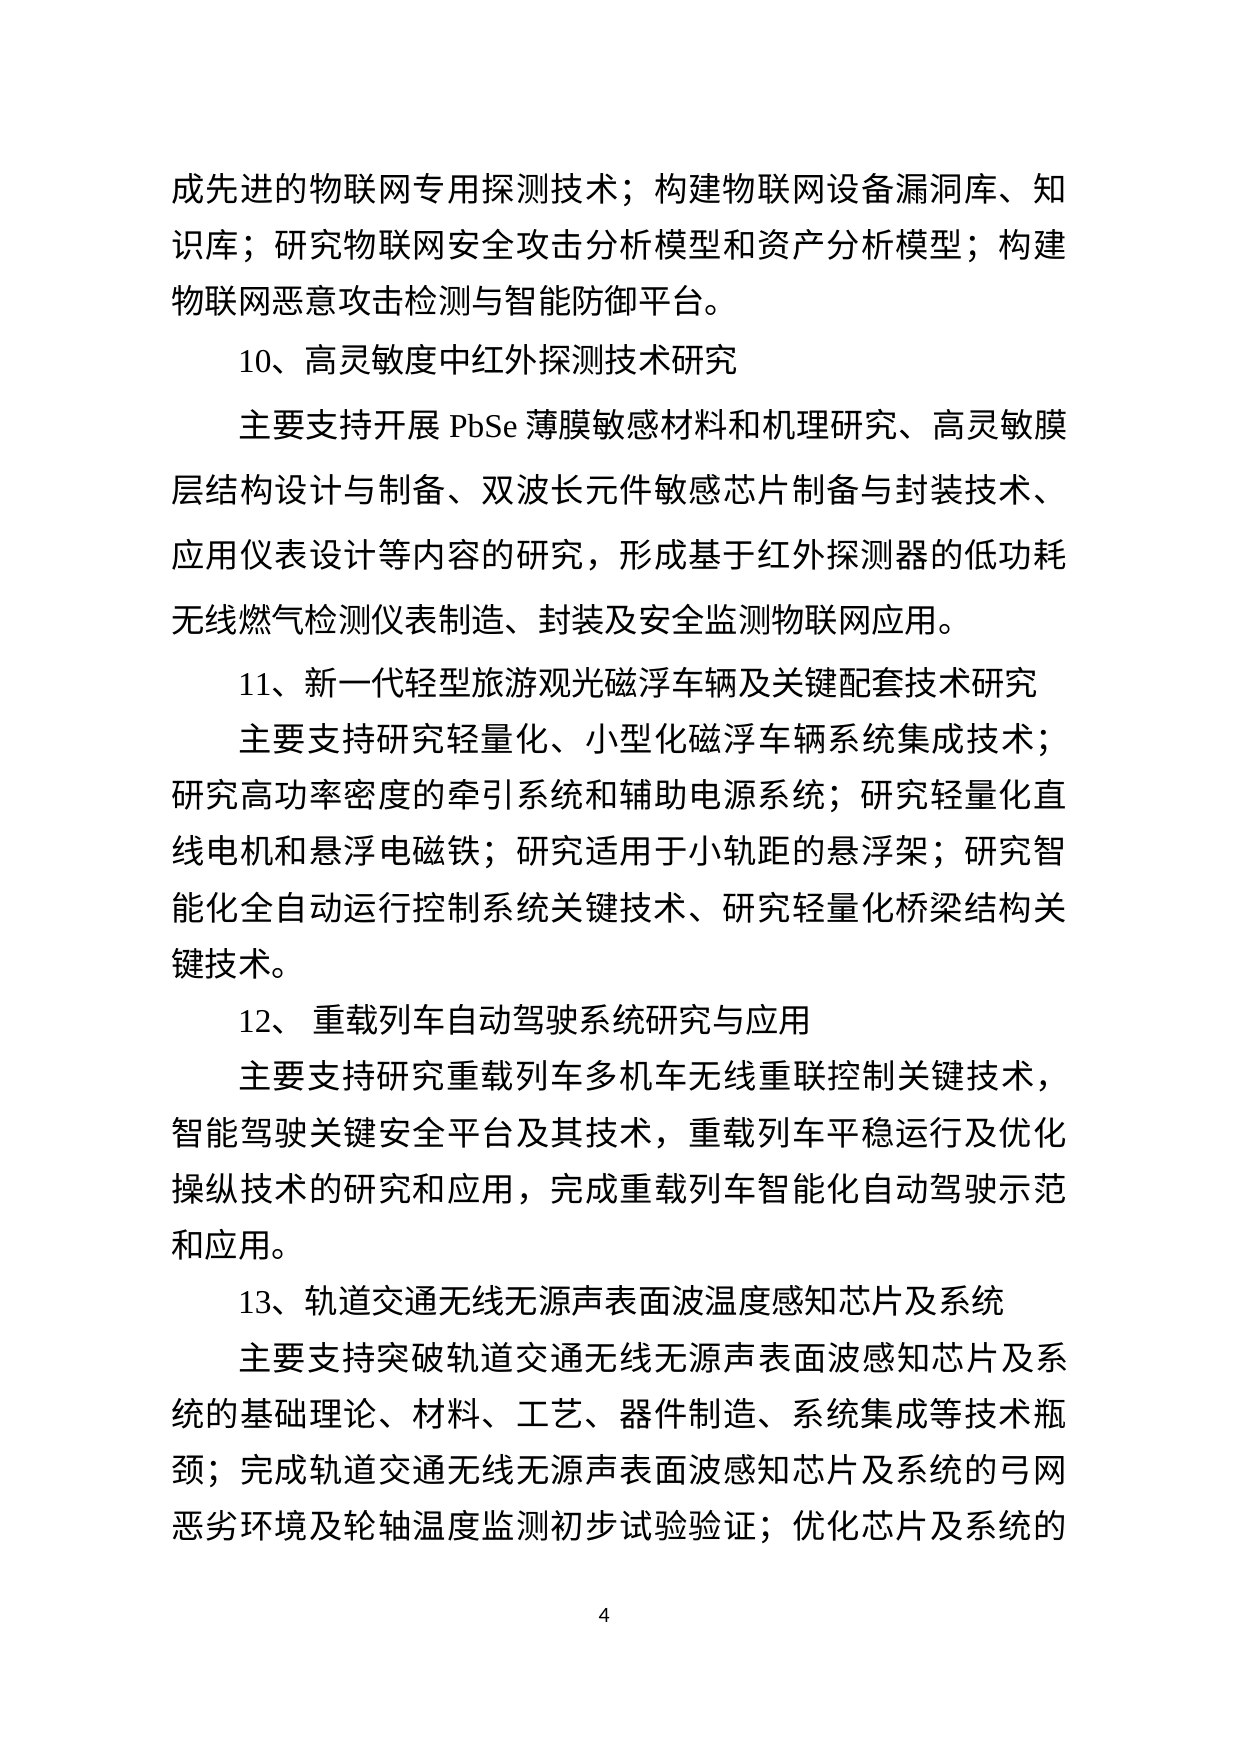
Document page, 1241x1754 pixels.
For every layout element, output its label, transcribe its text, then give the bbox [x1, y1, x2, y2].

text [171, 156, 1069, 325]
text 主要支持研究重载列车多机车无线重联控制关键技术，智能驾驶关键安全平台及其技术，重载列车平稳运行及优化操纵技术的研究和应用，完成重载列车智能化自动驾驶示范和应用。 [171, 1044, 1069, 1269]
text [171, 1325, 1069, 1550]
text 主要支持开展PbSe薄膜敏感材料和机理研究、高灵敏膜层结构设计与制备、双波长元件敏感芯片制备与封装技术、应用仪表设计等内容的研究，形成基于红外探测器的低功耗无线燃气检测仪表制造、封装及安全监测物联网应用。 [171, 390, 1069, 650]
text 10、高灵敏度中红外探测技术研究 [171, 325, 1069, 390]
text 主要支持研究轻量化、小型化磁浮车辆系统集成技术；研究高功率密度的牵引系统和辅助电源系统；研究轻量化直线电机和悬浮电磁铁；研究适用于小轨距的悬浮架；研究智能化全自动运行控制系统关键技术、研究轻量化桥梁结构关键技术。 [171, 706, 1069, 988]
text 12、 重载列车自动驾驶系统研究与应用 [171, 988, 1069, 1044]
text 13、轨道交通无线无源声表面波温度感知芯片及系统 [171, 1269, 1069, 1325]
text 11、新一代轻型旅游观光磁浮车辆及关键配套技术研究 [171, 650, 1069, 706]
